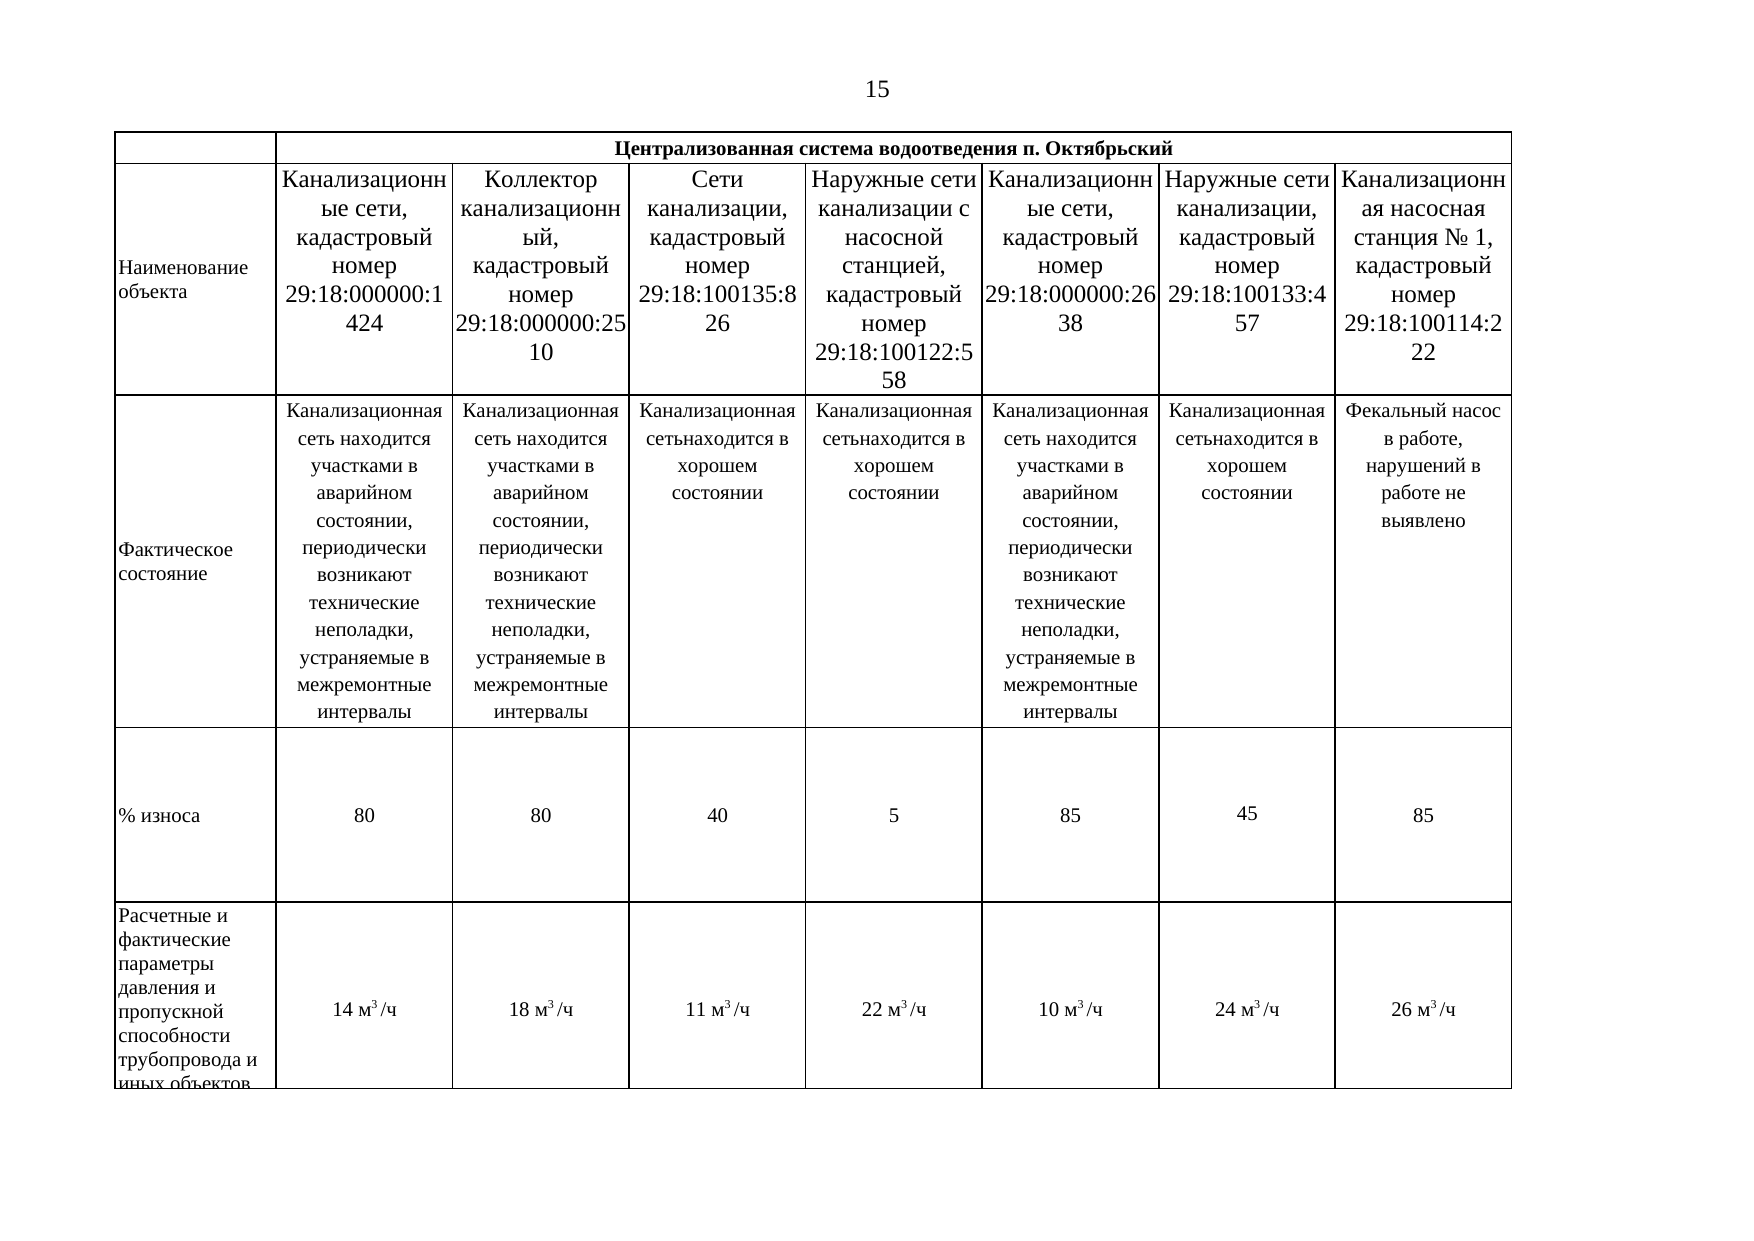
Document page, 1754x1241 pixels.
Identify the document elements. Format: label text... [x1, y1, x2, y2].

table_cell Фактическое состояние [116, 396, 275, 727]
table_cell Канализационная сеть находится участками в аварийном состоянии, периодически возникают технические неполадки, устраняемые в межремонтные интервалы [983, 396, 1158, 727]
table_cell 24 м3 /ч [1160, 903, 1334, 1088]
table_cell 45 [1160, 728, 1334, 901]
table_cell Коллектор канализационный, кадастровый номер 29:18:000000:2510 [453, 164, 628, 394]
table_cell Расчетные и фактические параметры давления и пропускной способности трубопровода и иных объектов системы [116, 903, 275, 1088]
table_cell Фекальный насос в работе, нарушений в работе не выявлено [1336, 396, 1511, 727]
table_cell Канализационная сетьнаходится в хорошем состоянии [806, 396, 981, 727]
table_cell Наименование объекта [116, 164, 275, 394]
table_cell 80 [453, 728, 628, 901]
table_cell 26 м3 /ч [1336, 903, 1511, 1088]
table_cell Канализационные сети, кадастровый номер 29:18:000000:2638 [983, 164, 1158, 394]
table_cell Канализационная насосная станция № 1, кадастровый номер 29:18:100114:222 [1336, 164, 1511, 394]
table_cell % износа [116, 728, 275, 901]
table_cell 22 м3 /ч [806, 903, 981, 1088]
table_cell 14 м3 /ч [277, 903, 452, 1088]
table_header [116, 133, 275, 162]
table_cell Наружные сети канализации, кадастровый номер 29:18:100133:457 [1160, 164, 1334, 394]
table_cell 85 [983, 728, 1158, 901]
table_cell Канализационная сетьнаходится в хорошем состоянии [1160, 396, 1334, 727]
table_cell 5 [806, 728, 981, 901]
table_cell 85 [1336, 728, 1511, 901]
table_cell 10 м3 /ч [983, 903, 1158, 1088]
table_cell Канализационные сети, кадастровый номер 29:18:000000:1424 [277, 164, 452, 394]
table_cell 40 [630, 728, 805, 901]
table_cell 18 м3 /ч [453, 903, 628, 1088]
table_cell Канализационная сеть находится участками в аварийном состоянии, периодически возникают технические неполадки, устраняемые в межремонтные интервалы [453, 396, 628, 727]
table_header Централизованная система водоотведения п. Октябрьский [277, 133, 1511, 162]
table_cell Сети канализации, кадастровый номер 29:18:100135:826 [630, 164, 805, 394]
table_cell 80 [277, 728, 452, 901]
table_cell Канализационная сетьнаходится в хорошем состоянии [630, 396, 805, 727]
table_cell Наружные сети канализации с насосной станцией, кадастровый номер 29:18:100122:558 [806, 164, 981, 394]
table_cell 11 м3 /ч [630, 903, 805, 1088]
table_cell Канализационная сеть находится участками в аварийном состоянии, периодически возникают технические неполадки, устраняемые в межремонтные интервалы [277, 396, 452, 727]
